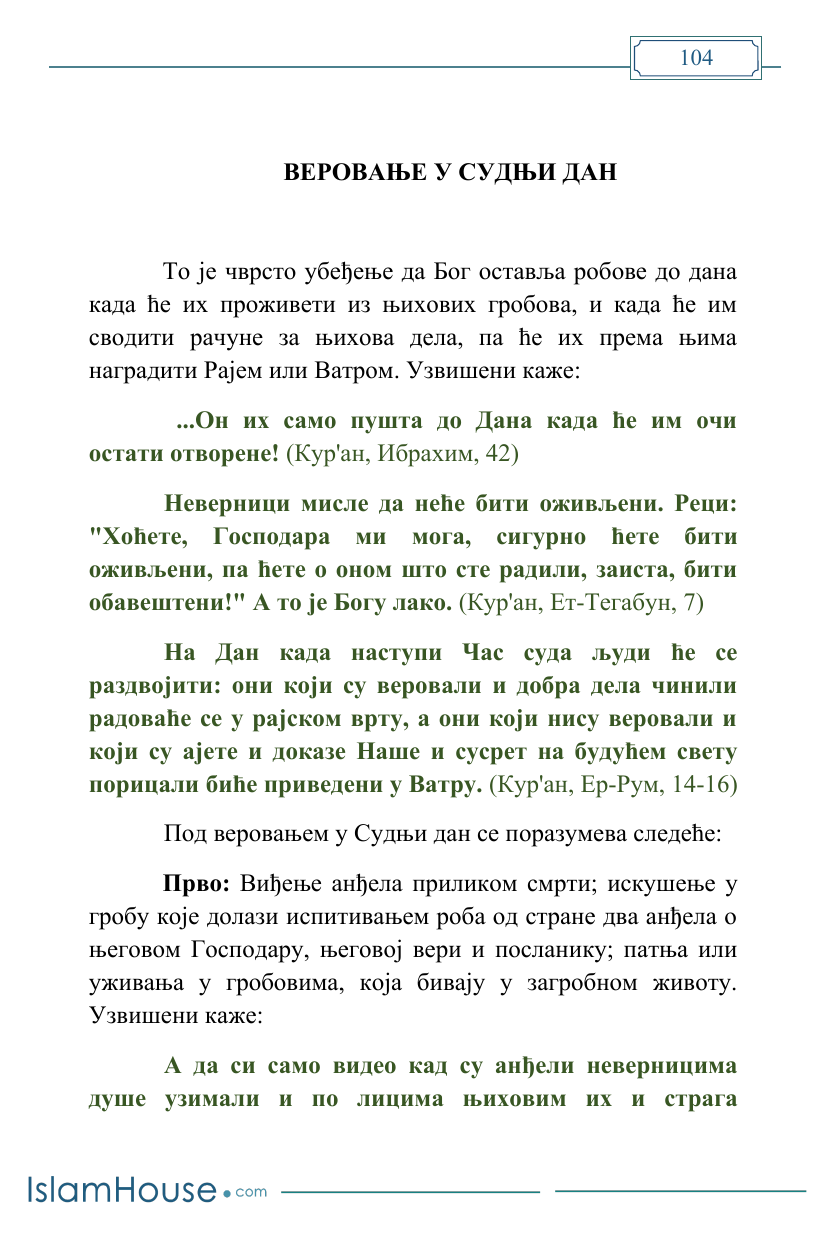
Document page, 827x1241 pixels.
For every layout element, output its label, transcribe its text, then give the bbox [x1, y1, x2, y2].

text ВЕРОВАЊЕ У СУДЊИ ДАН [89, 157, 738, 186]
text Под веровањем у Судњи дан се поразумева следеће: [89, 818, 738, 847]
text ...Он их само пушта до Дана када ће им очи остати отворене! (Кур'ан, Ибрахим, 42) [89, 405, 738, 467]
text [89, 1050, 738, 1112]
text Прво: Виђење анђела приликом смрти; искушење у гробу које долази испитивањем роба од стране два анђела о његовом Господару, његовој вери и посланику; патња или уживања у гробовима, која бивају у загробном животу. Узвишени каже: [89, 868, 738, 1029]
picture [20, 1171, 541, 1209]
picture [548, 1170, 807, 1208]
text На Дан када наступи Час суда људи ће се раздвојити: они који су веровали и добра дела чинили радоваће се у рајском врту, а они који нису веровали и који су ајете и доказе Наше и сусрет на будућем свету порицали биће приведени у Ватру. (Кур'ан, Ер-Рум, 14-16) [89, 637, 738, 797]
text Неверници мисле да неће бити оживљени. Реци: "Хоћете, Господара ми мога, сигурно ћете бити оживљени, па ћете о оном што сте радили, заиста, бити обавештени!" А то је Богу лако. (Кур'ан, Ет-Тегабун, 7) [89, 488, 738, 616]
text То је чврсто убеђење да Бог оставља робове до дана када ће их проживети из њихових гробова, и када ће им сводити рачуне за њихова дела, па ће их према њима наградити Рајем или Ватром. Узвишени каже: [89, 256, 738, 384]
